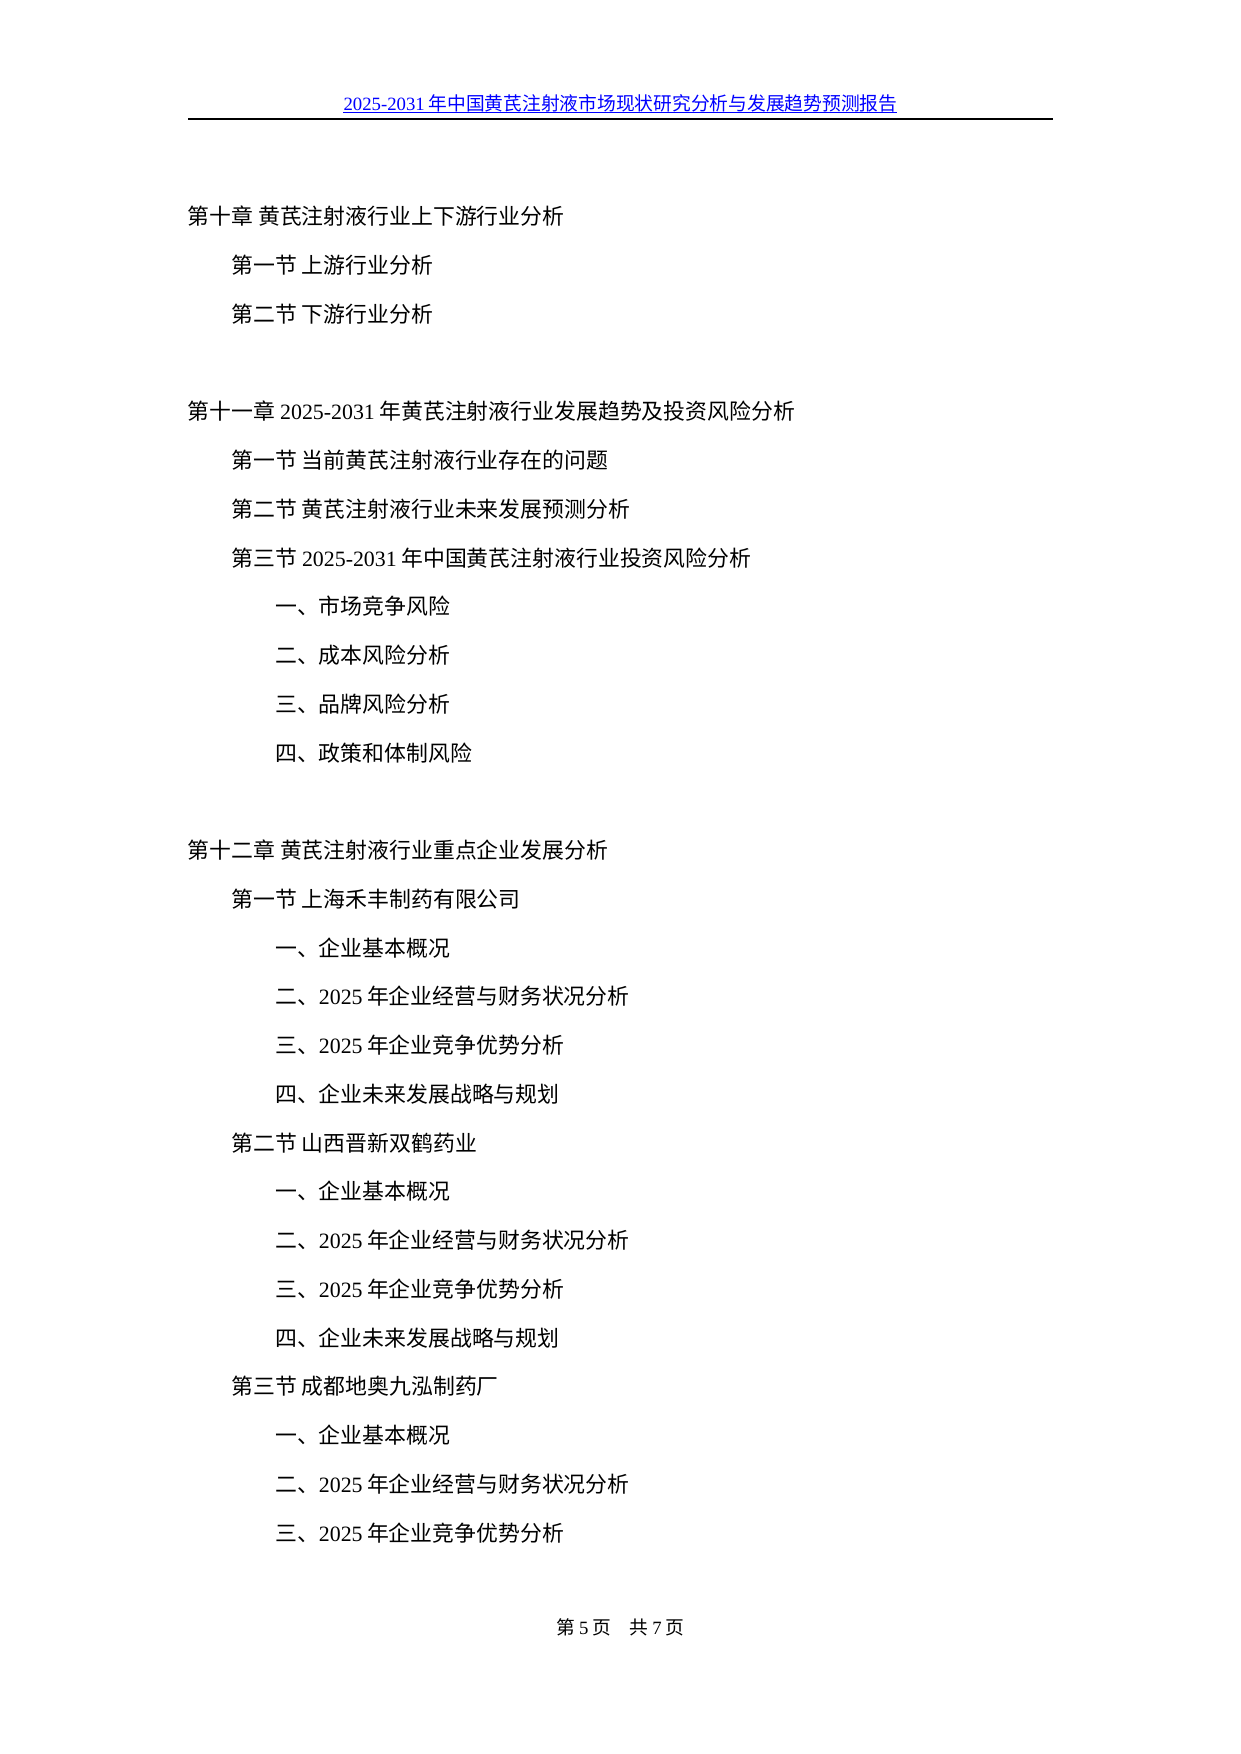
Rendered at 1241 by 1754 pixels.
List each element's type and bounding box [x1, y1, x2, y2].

text [187, 150, 1053, 1548]
